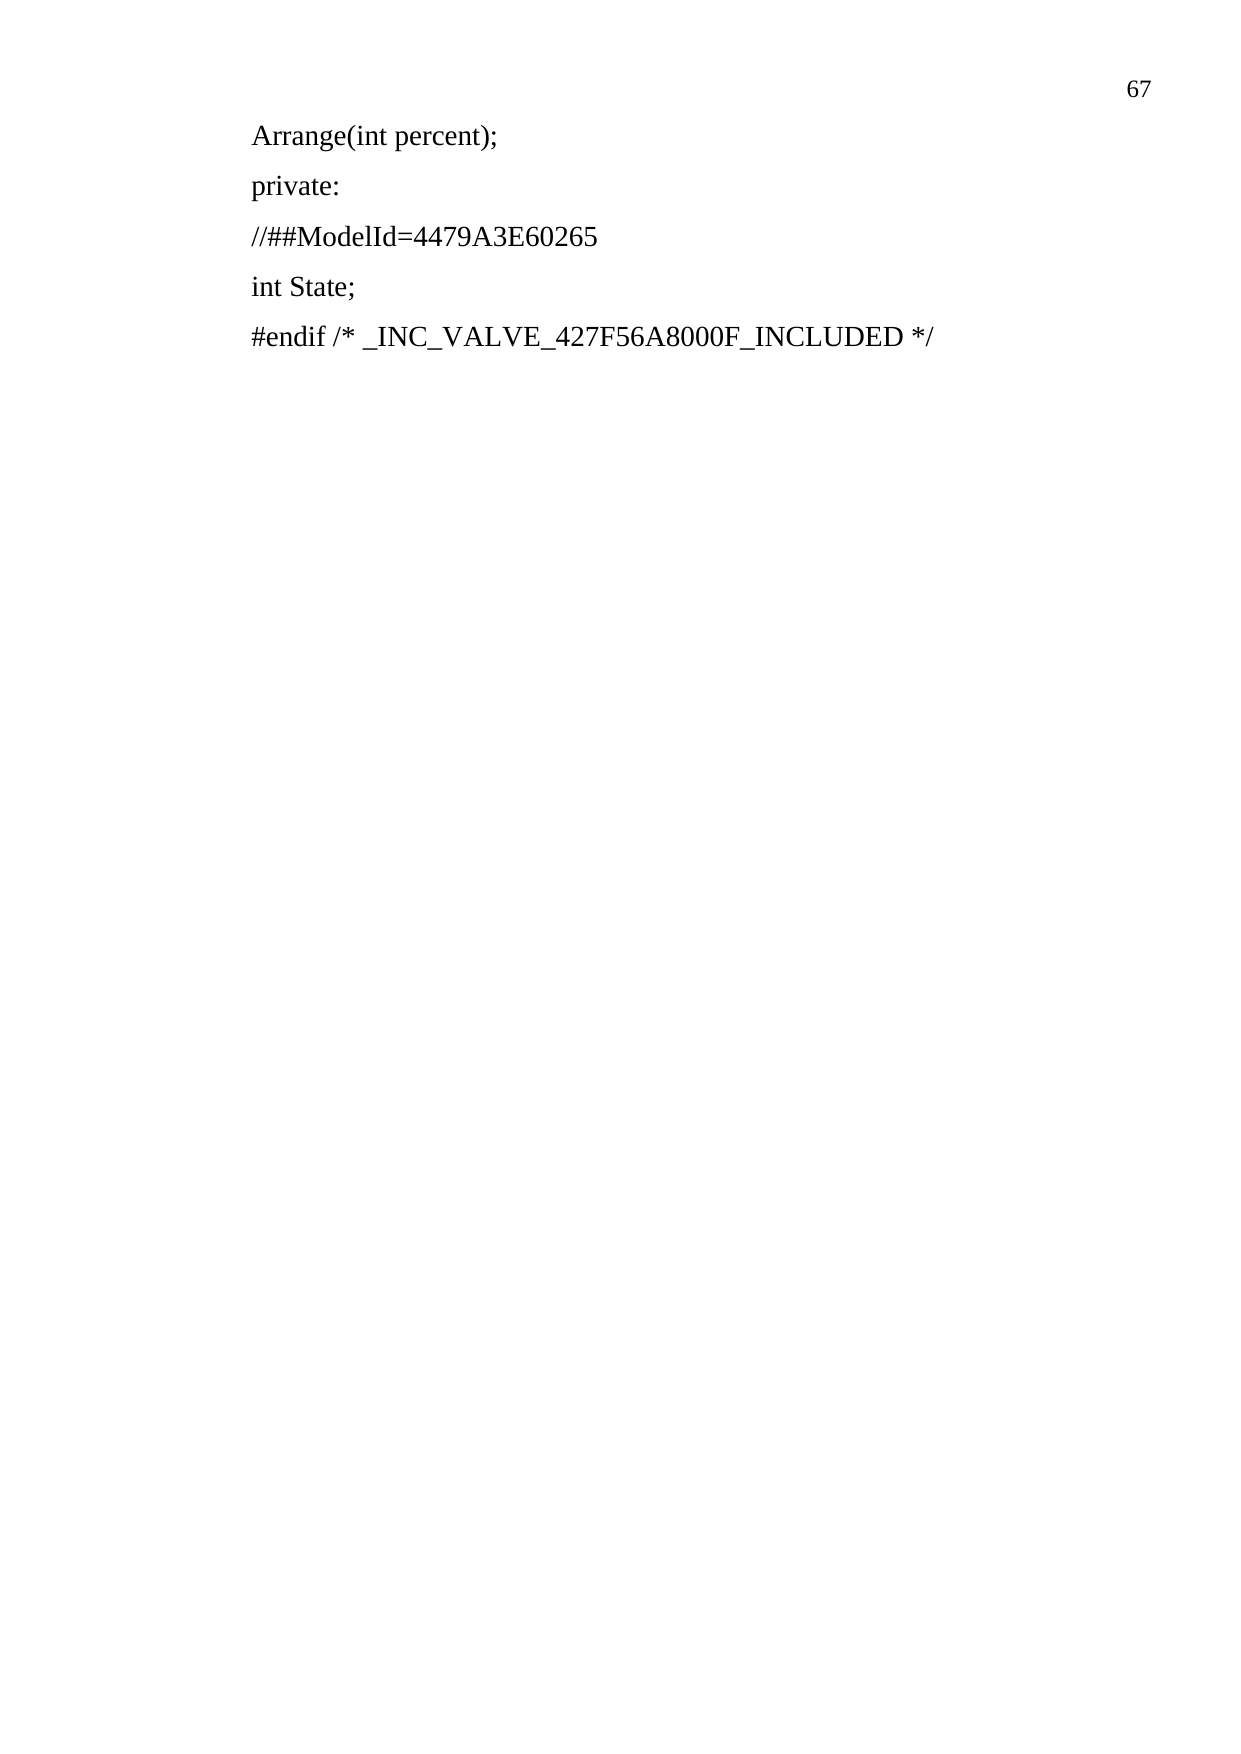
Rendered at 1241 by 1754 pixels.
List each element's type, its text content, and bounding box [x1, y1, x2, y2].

text #endif /* _INC_VALVE_427F56A8000F_INCLUDED */ [177, 319, 1152, 353]
text private: [177, 168, 1152, 202]
text //##ModelId=4479A3E60265 [177, 219, 1152, 252]
text Arrange(int percent); [177, 118, 1152, 152]
text int State; [177, 269, 1152, 303]
